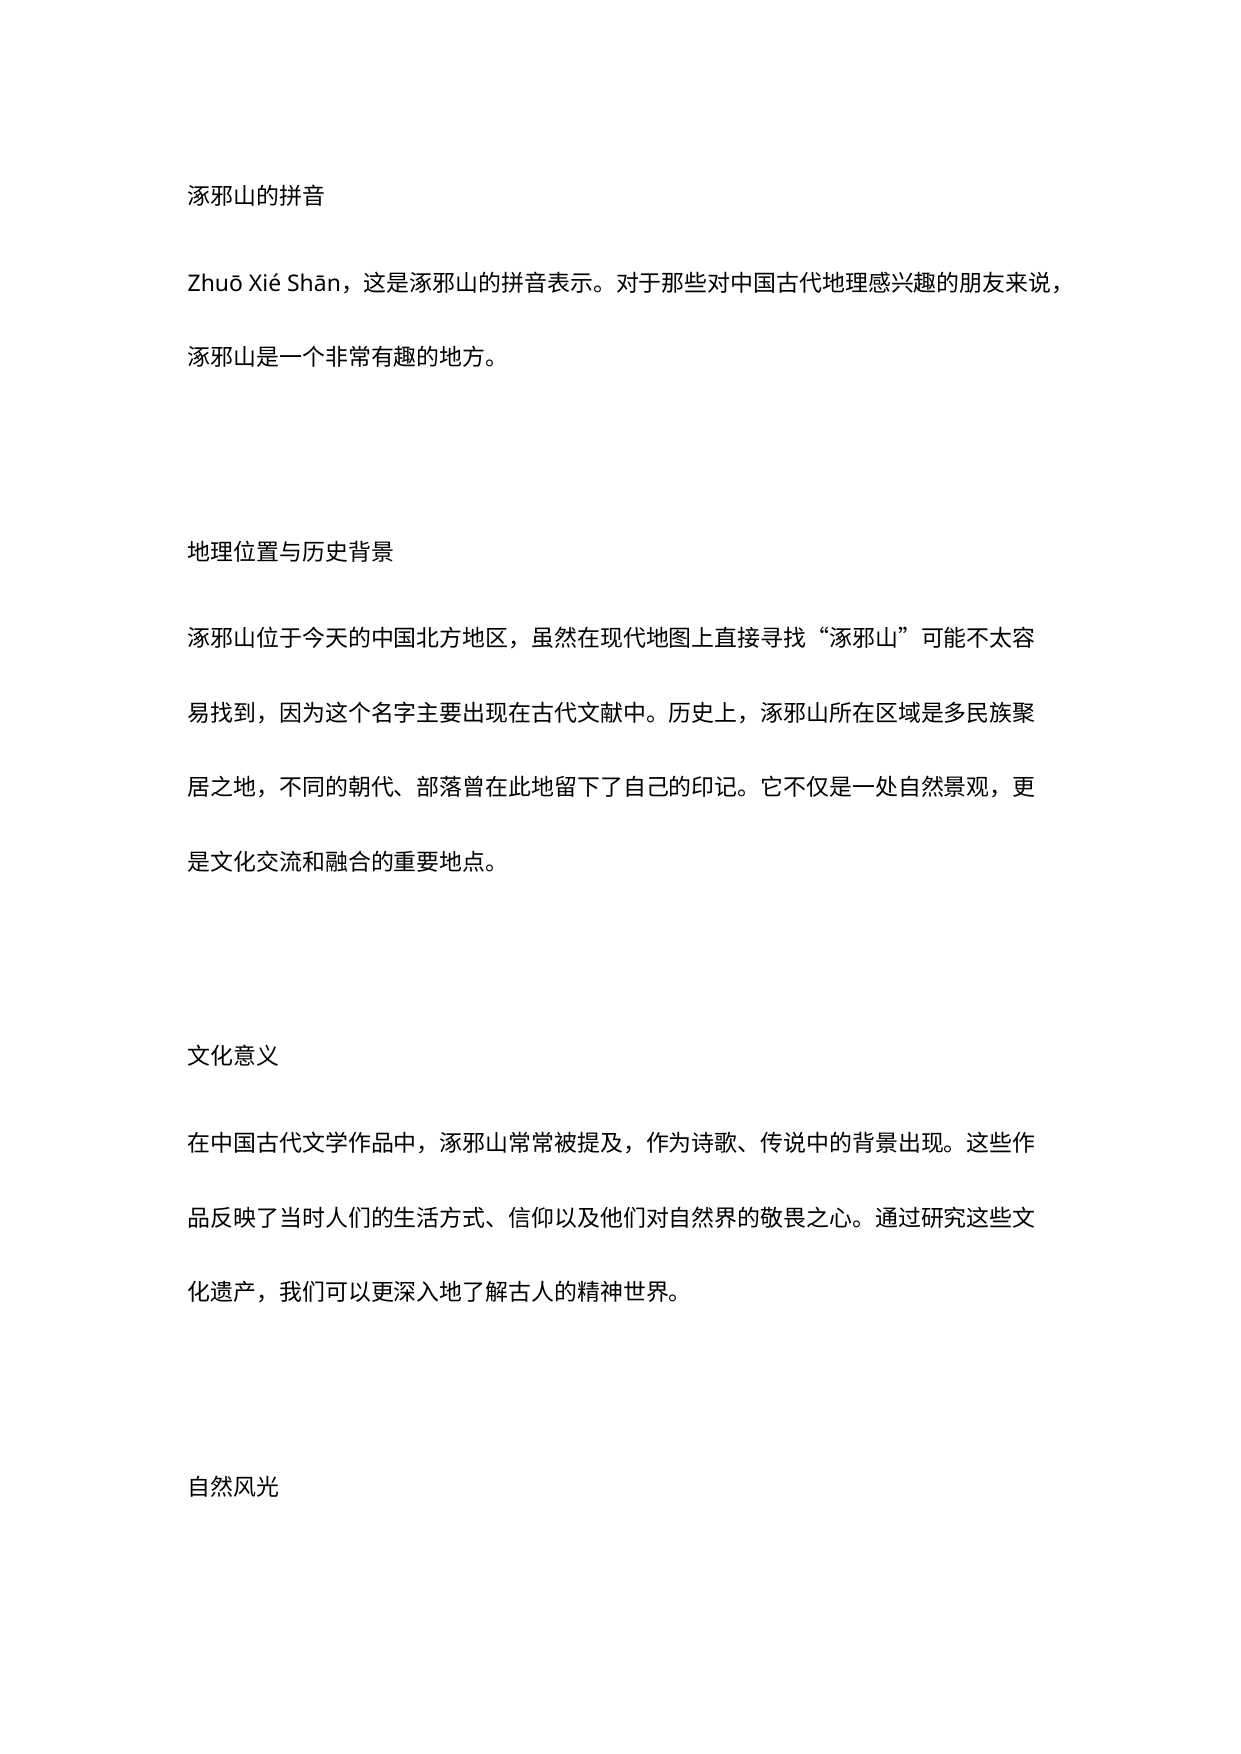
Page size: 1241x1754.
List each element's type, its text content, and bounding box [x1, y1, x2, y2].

text 涿邪山的拼音 [187, 162, 1053, 227]
text 涿邪山位于今天的中国北方地区，虽然在现代地图上直接寻找“涿邪山”可能不太容易找到，因为这个名字主要出现在古代文献中。历史上，涿邪山所在区域是多民族聚居之地，不同的朝代、部落曾在此地留下了自己的印记。它不仅是一处自然景观，更是文化交流和融合的重要地点。 [187, 604, 1053, 893]
text 地理位置与历史背景 [187, 517, 1053, 582]
text 文化意义 [187, 1022, 1053, 1087]
text 在中国古代文学作品中，涿邪山常常被提及，作为诗歌、传说中的背景出现。这些作品反映了当时人们的生活方式、信仰以及他们对自然界的敬畏之心。通过研究这些文化遗产，我们可以更深入地了解古人的精神世界。 [187, 1109, 1053, 1323]
text 自然风光 [187, 1453, 1053, 1518]
text Zhuō Xié Shān，这是涿邪山的拼音表示。对于那些对中国古代地理感兴趣的朋友来说，涿邪山是一个非常有趣的地方。 [187, 248, 1053, 388]
